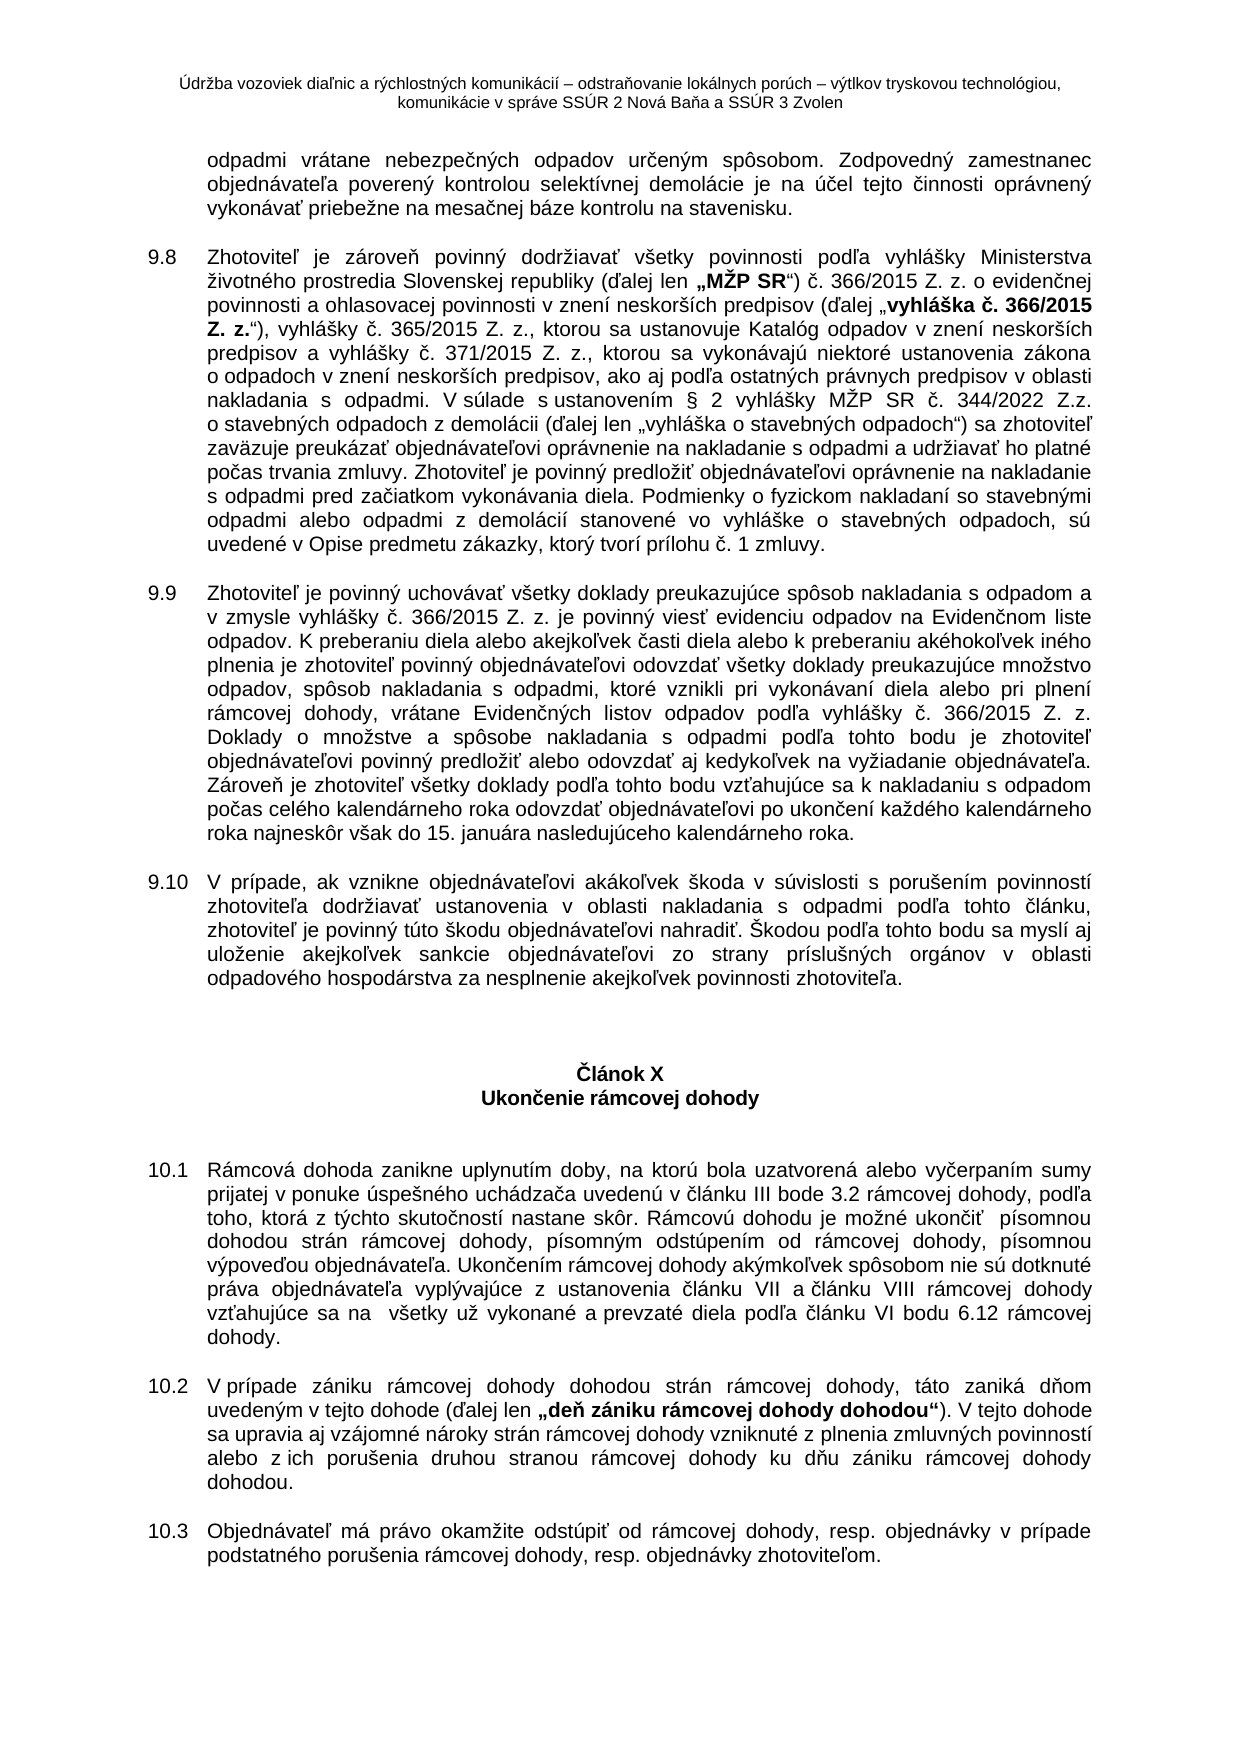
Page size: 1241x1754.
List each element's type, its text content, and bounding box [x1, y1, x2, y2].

list Zhotoviteľ je zároveň povinný dodržiavať všetky povinnosti podľa vyhlášky Ministerstva životného prostredia Slovenskej republiky (ďalej len „MŽP SR“) č. 366/2015 Z. z. o evidenčnej povinnosti a ohlasovacej povinnosti v znení neskorších predpisov (ďalej „vyhláška č. 366/2015 Z. z.“), vyhlášky č. 365/2015 Z. z., ktorou sa ustanovuje Katalóg odpadov v znení neskorších predpisov a vyhlášky č. 371/2015 Z. z., ktorou sa vykonávajú niektoré ustanovenia zákona o odpadoch v znení neskorších predpisov, ako aj podľa ostatných právnych predpisov v oblasti nakladania s odpadmi. V súlade s ustanovením § 2 vyhlášky MŽP SR č. 344/2022 Z.z. o stavebných odpadoch z demolácii (ďalej len „vyhláška o stavebných odpadoch“) sa zhotoviteľ zaväzuje preukázať objednávateľovi oprávnenie na nakladanie s odpadmi a udržiavať ho platné počas trvania zmluvy. Zhotoviteľ je povinný predložiť objednávateľovi oprávnenie na nakladanie s odpadmi pred začiatkom vykonávania diela. Podmienky o fyzickom nakladaní so stavebnými odpadmi alebo odpadmi z demolácií stanovené vo vyhláške o stavebných odpadoch, sú uvedené v Opise predmetu zákazky, ktorý tvorí prílohu č. 1 zmluvy. [148, 244, 1092, 556]
text Ukončenie rámcovej dohody [148, 1086, 1092, 1110]
text Článok X [148, 1062, 1092, 1086]
list Objednávateľ má právo okamžite odstúpiť od rámcovej dohody, resp. objednávky v prípade podstatného porušenia rámcovej dohody, resp. objednávky zhotoviteľom. [148, 1519, 1092, 1567]
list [148, 148, 1092, 219]
list V prípade, ak vznikne objednávateľovi akákoľvek škoda v súvislosti s porušením povinností zhotoviteľa dodržiavať ustanovenia v oblasti nakladania s odpadmi podľa tohto článku, zhotoviteľ je povinný túto škodu objednávateľovi nahradiť. Škodou podľa tohto bodu sa myslí aj uloženie akejkoľvek sankcie objednávateľovi zo strany príslušných orgánov v oblasti odpadového hospodárstva za nesplnenie akejkoľvek povinnosti zhotoviteľa. [148, 869, 1092, 989]
list Zhotoviteľ je povinný uchovávať všetky doklady preukazujúce spôsob nakladania s odpadom a v zmysle vyhlášky č. 366/2015 Z. z. je povinný viesť evidenciu odpadov na Evidenčnom liste odpadov. K preberaniu diela alebo akejkoľvek časti diela alebo k preberaniu akéhokoľvek iného plnenia je zhotoviteľ povinný objednávateľovi odovzdať všetky doklady preukazujúce množstvo odpadov, spôsob nakladania s odpadmi, ktoré vznikli pri vykonávaní diela alebo pri plnení rámcovej dohody, vrátane Evidenčných listov odpadov podľa vyhlášky č. 366/2015 Z. z. Doklady o množstve a spôsobe nakladania s odpadmi podľa tohto bodu je zhotoviteľ objednávateľovi povinný predložiť alebo odovzdať aj kedykoľvek na vyžiadanie objednávateľa. Zároveň je zhotoviteľ všetky doklady podľa tohto bodu vzťahujúce sa k nakladaniu s odpadom počas celého kalendárneho roka odovzdať objednávateľovi po ukončení každého kalendárneho roka najneskôr však do 15. januára nasledujúceho kalendárneho roka. [148, 581, 1092, 844]
list Rámcová dohoda zanikne uplynutím doby, na ktorú bola uzatvorená alebo vyčerpaním sumy prijatej v ponuke úspešného uchádzača uvedenú v článku III bode 3.2 rámcovej dohody, podľa toho, ktorá z týchto skutočností nastane skôr. Rámcovú dohodu je možné ukončiť písomnou dohodou strán rámcovej dohody, písomným odstúpením od rámcovej dohody, písomnou výpoveďou objednávateľa. Ukončením rámcovej dohody akýmkoľvek spôsobom nie sú dotknuté práva objednávateľa vyplývajúce z ustanovenia článku VII a článku VIII rámcovej dohody vzťahujúce sa na všetky už vykonané a prevzaté diela podľa článku VI bodu 6.12 rámcovej dohody. [148, 1157, 1092, 1349]
list V prípade zániku rámcovej dohody dohodou strán rámcovej dohody, táto zaniká dňom uvedeným v tejto dohode (ďalej len „deň zániku rámcovej dohody dohodou“). V tejto dohode sa upravia aj vzájomné nároky strán rámcovej dohody vzniknuté z plnenia zmluvných povinností alebo z ich porušenia druhou stranou rámcovej dohody ku dňu zániku rámcovej dohody dohodou. [148, 1374, 1092, 1494]
